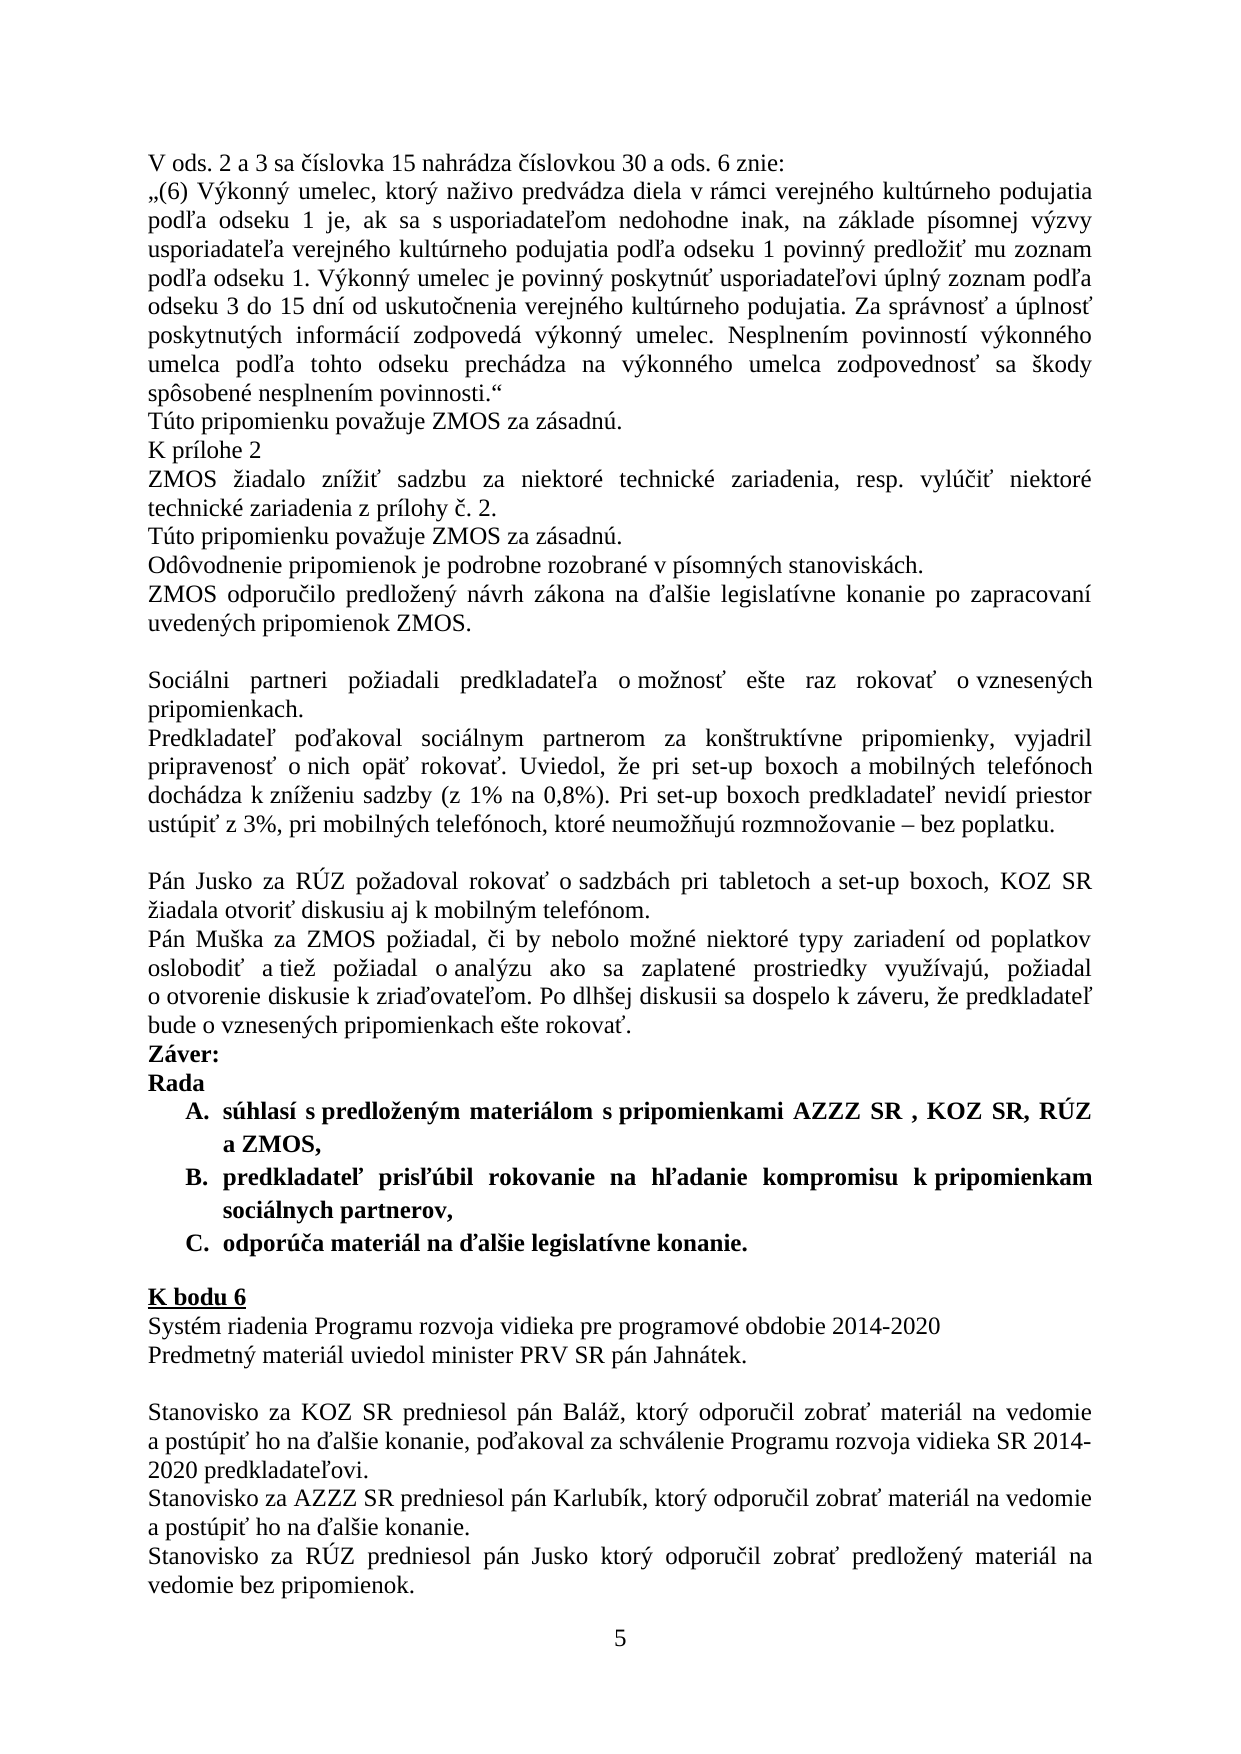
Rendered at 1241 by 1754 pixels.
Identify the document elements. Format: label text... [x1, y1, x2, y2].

list Stanovisko za RÚZ predniesol pán Jusko ktorý odporučil zobrať predložený materiál na vedomie bez pripomienok. [148, 1541, 1093, 1598]
text Odôvodnenie pripomienok je podrobne rozobrané v písomných stanoviskách. [148, 550, 1093, 579]
text Predkladateľ poďakoval sociálnym partnerom za konštruktívne pripomienky, vyjadril pripravenosť o nich opäť rokovať. Uviedol, že pri set-up boxoch a mobilných telefónoch dochádza k zníženiu sadzby (z 1% na 0,8%). Pri set-up boxoch predkladateľ nevidí priestor ustúpiť z 3%, pri mobilných telefónoch, ktoré neumožňujú rozmnožovanie – bez poplatku. [148, 723, 1093, 838]
text K bodu 6 [148, 1282, 1093, 1311]
list Záver: [148, 1039, 1093, 1068]
text V ods. 2 a 3 sa číslovka 15 nahrádza číslovkou 30 a ods. 6 znie: [148, 148, 1093, 176]
text Túto pripomienku považuje ZMOS za zásadnú. [148, 406, 1093, 435]
text „(6) Výkonný umelec, ktorý naživo predvádza diela v rámci verejného kultúrneho podujatia podľa odseku 1 je, ak sa s usporiadateľom nedohodne inak, na základe písomnej výzvy usporiadateľa verejného kultúrneho podujatia podľa odseku 1 povinný predložiť mu zoznam podľa odseku 1. Výkonný umelec je povinný poskytnúť usporiadateľovi úplný zoznam podľa odseku 3 do 15 dní od uskutočnenia verejného kultúrneho podujatia. Za správnosť a úplnosť poskytnutých informácií zodpovedá výkonný umelec. Nesplnením povinností výkonného umelca podľa tohto odseku prechádza na výkonného umelca zodpovednosť sa škody spôsobené nesplnením povinnosti.“ [148, 176, 1093, 406]
list odporúča materiál na ďalšie legislatívne konanie. [185, 1228, 1093, 1257]
list súhlasí s predloženým materiálom s pripomienkami AZZZ SR , KOZ SR, RÚZ a ZMOS, [185, 1096, 1093, 1158]
text Pán Muška za ZMOS požiadal, či by nebolo možné niektoré typy zariadení od poplatkov oslobodiť a tiež požiadal o analýzu ako sa zaplatené prostriedky využívajú, požiadal o otvorenie diskusie k zriaďovateľom. Po dlhšej diskusii sa dospelo k záveru, že predkladateľ bude o vznesených pripomienkach ešte rokovať. [148, 924, 1093, 1039]
text Stanovisko za KOZ SR predniesol pán Baláž, ktorý odporučil zobrať materiál na vedomie a postúpiť ho na ďalšie konanie, poďakoval za schválenie Programu rozvoja vidieka SR 2014-2020 predkladateľovi. [148, 1397, 1093, 1483]
text Rada [148, 1068, 1093, 1096]
text Pán Jusko za RÚZ požadoval rokovať o sadzbách pri tabletoch a set-up boxoch, KOZ SR žiadala otvoriť diskusiu aj k mobilným telefónom. [148, 866, 1093, 924]
list Stanovisko za AZZZ SR predniesol pán Karlubík, ktorý odporučil zobrať materiál na vedomie a postúpiť ho na ďalšie konanie. [148, 1483, 1093, 1541]
text ZMOS žiadalo znížiť sadzbu za niektoré technické zariadenia, resp. vylúčiť niektoré technické zariadenia z prílohy č. 2. [148, 464, 1093, 521]
list predkladateľ prisľúbil rokovanie na hľadanie kompromisu k pripomienkam sociálnych partnerov, [185, 1162, 1093, 1224]
text Predmetný materiál uviedol minister PRV SR pán Jahnátek. [148, 1340, 1093, 1368]
text Túto pripomienku považuje ZMOS za zásadnú. [148, 521, 1093, 550]
text ZMOS odporučilo predložený návrh zákona na ďalšie legislatívne konanie po zapracovaní uvedených pripomienok ZMOS. [148, 579, 1093, 636]
text Systém riadenia Programu rozvoja vidieka pre programové obdobie 2014-2020 [148, 1311, 1093, 1340]
text Sociálni partneri požiadali predkladateľa o možnosť ešte raz rokovať o vznesených pripomienkach. [148, 665, 1093, 723]
text K prílohe 2 [148, 435, 1093, 464]
